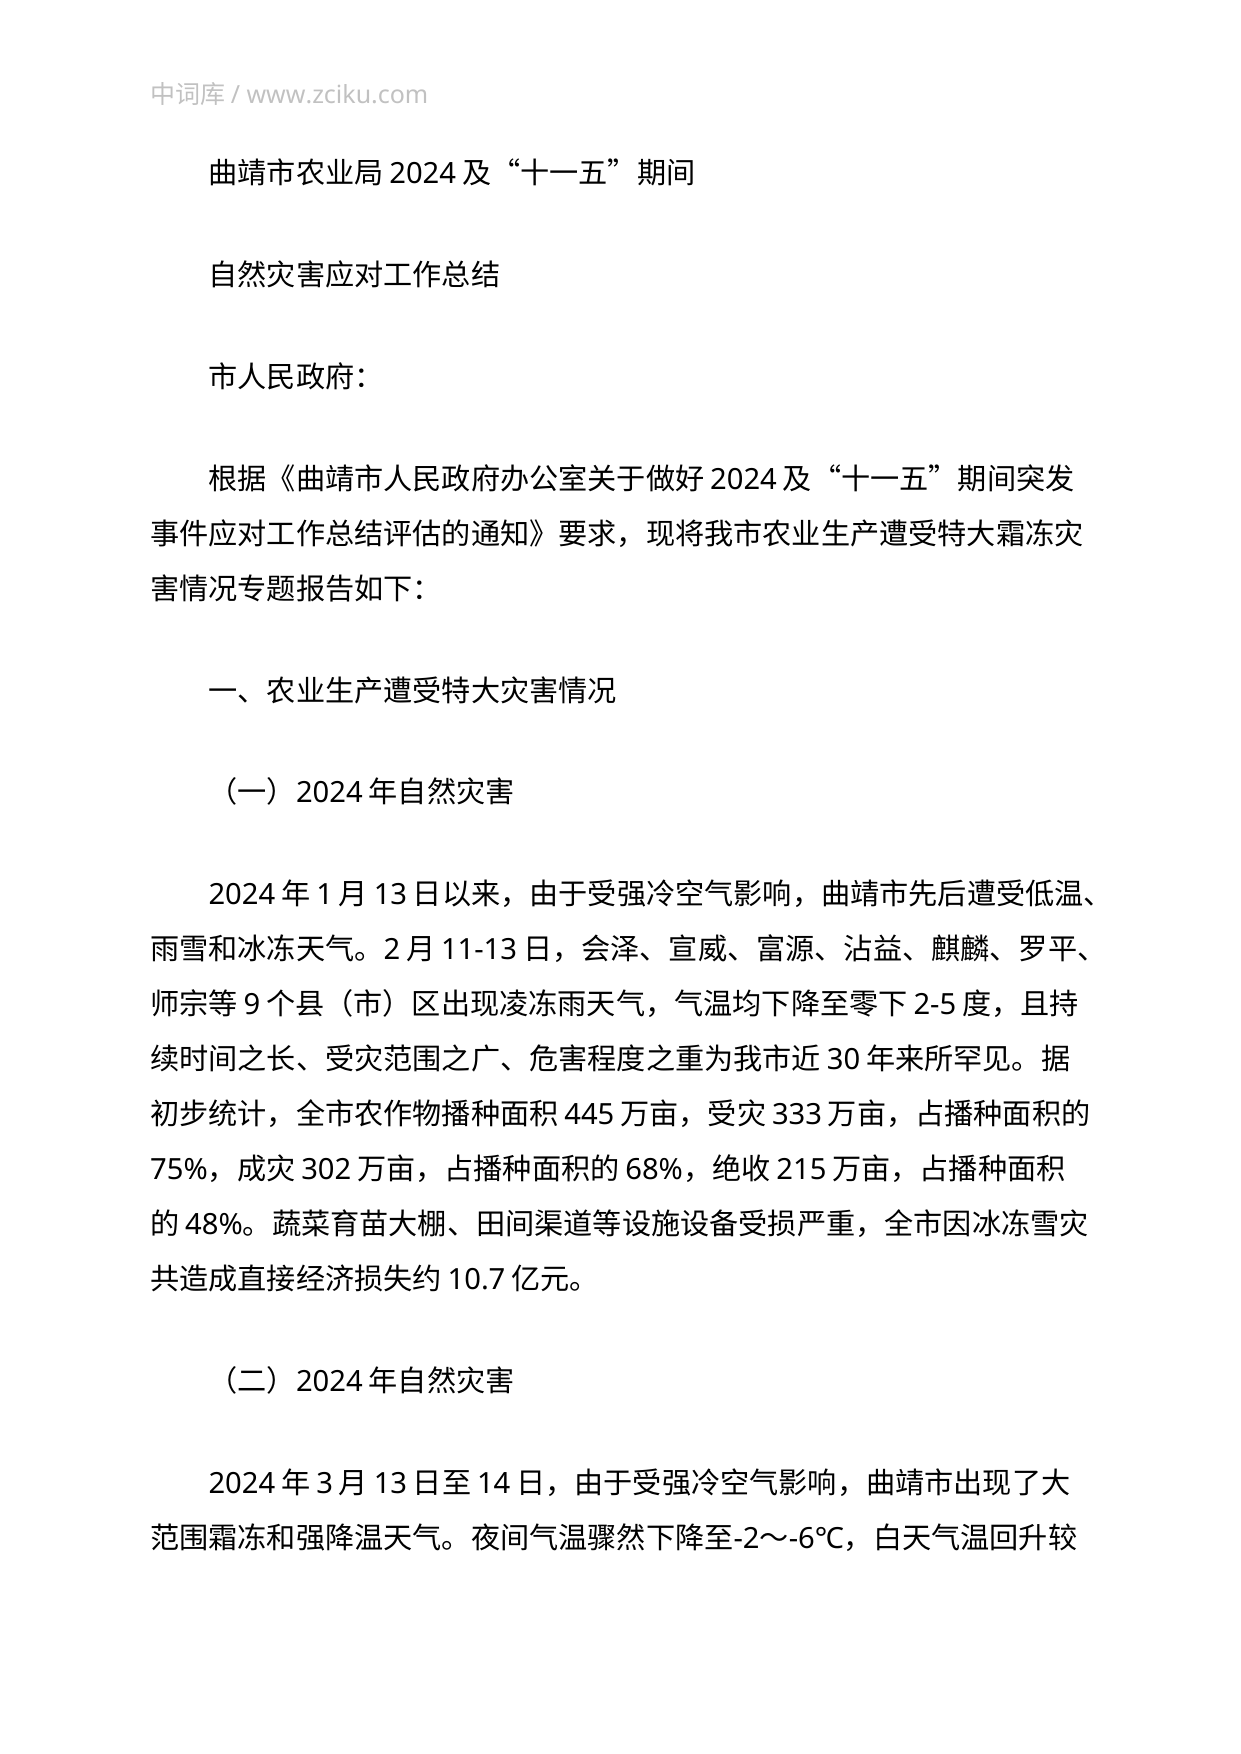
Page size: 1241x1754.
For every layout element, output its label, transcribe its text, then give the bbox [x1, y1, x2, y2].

text 2024年1月13日以来，由于受强冷空气影响，曲靖市先后遭受低温、雨雪和冰冻天气。2月11-13日，会泽、宣威、富源、沾益、麒麟、罗平、师宗等9个县（市）区出现凌冻雨天气，气温均下降至零下2-5度，且持续时间之长、受灾范围之广、危害程度之重为我市近30年来所罕见。据初步统计，全市农作物播种面积445万亩，受灾333万亩，占播种面积的75%，成灾302万亩，占播种面积的68%，绝收215万亩，占播种面积的48%。蔬菜育苗大棚、田间渠道等设施设备受损严重，全市因冰冻雪灾共造成直接经济损失约10.7亿元。 [150, 871, 1090, 1298]
text （一）2024年自然灾害 [150, 769, 1090, 811]
text 根据《曲靖市人民政府办公室关于做好2024及“十一五”期间突发事件应对工作总结评估的通知》要求，现将我市农业生产遭受特大霜冻灾害情况专题报告如下： [150, 456, 1090, 608]
text （二）2024年自然灾害 [150, 1358, 1090, 1400]
text 一、农业生产遭受特大灾害情况 [150, 667, 1090, 709]
text 自然灾害应对工作总结 [150, 252, 1090, 294]
text 市人民政府： [150, 354, 1090, 396]
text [150, 1460, 1090, 1557]
text 曲靖市农业局2024及“十一五”期间 [150, 150, 1090, 192]
